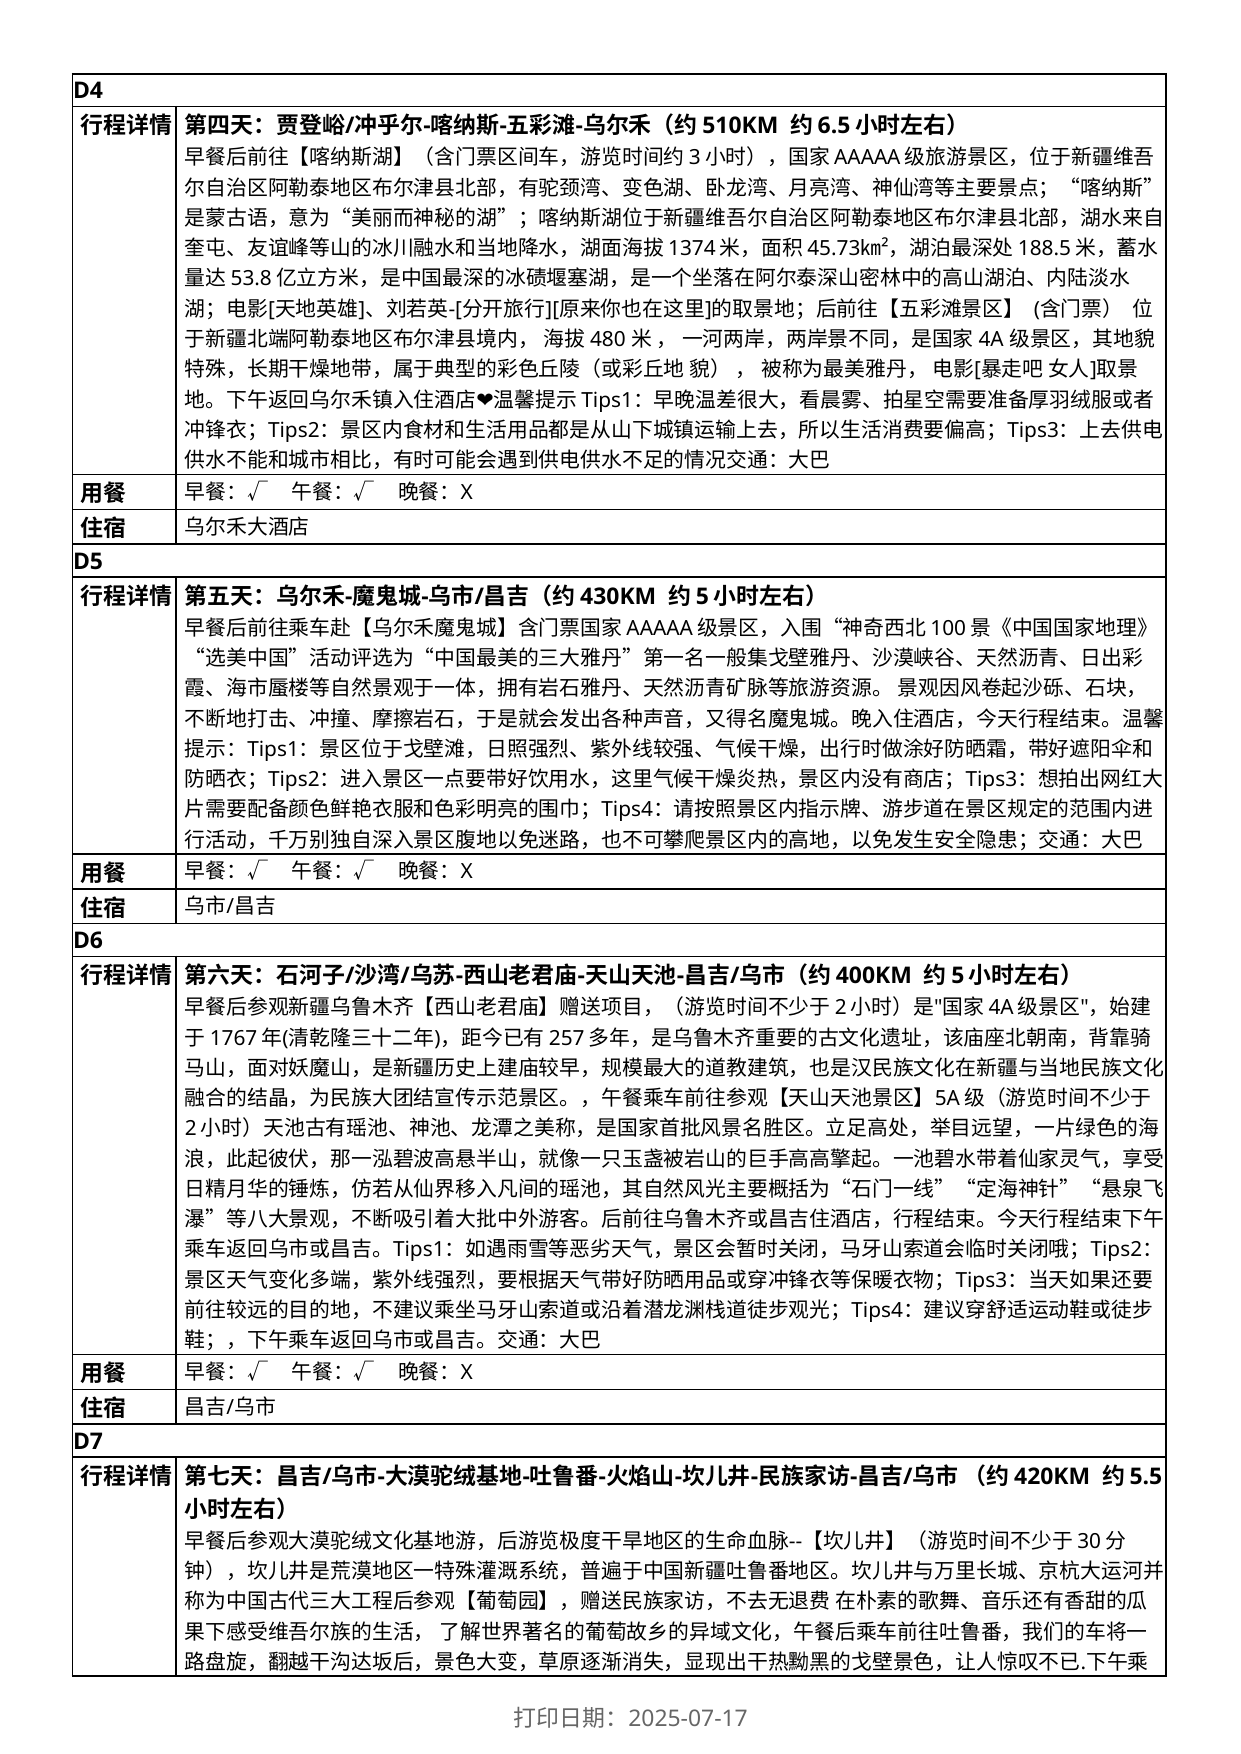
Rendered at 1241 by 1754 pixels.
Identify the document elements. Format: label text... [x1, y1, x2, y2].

table_cell 第六天：石河子/沙湾/乌苏-西山老君庙-天山天池-昌吉/乌市（约400KM 约5小时左右） 早餐后参观新疆乌鲁木齐【西山老君庙】赠送项目，（游览时间不少于2小时）是"国家4A级景区"，始建于1767年(清乾隆三十二年)，距今已有257多年，是乌鲁木齐重要的古文化遗址，该庙座北朝南，背靠骑马山，面对妖魔山，是新疆历史上建庙较早，规模最大的道教建筑，也是汉民族文化在新疆与当地民族文化融合的结晶，为民族大团结宣传示范景区。，午餐乘车前往参观【天山天池景区】5A级（游览时间不少于2小时）天池古有瑶池、神池、龙潭之美称，是国家首批风景名胜区。立足高处，举目远望，一片绿色的海浪，此起彼伏，那一泓碧波高悬半山，就像一只玉盏被岩山的巨手高高擎起。一池碧水带着仙家灵气，享受日精月华的锤炼，仿若从仙界移入凡间的瑶池，其自然风光主要概括为“石门一线”“定海神针”“悬泉飞瀑”等八大景观，不断吸引着大批中外游客。 [177, 957, 1165, 1354]
table_cell 住宿 [73, 890, 175, 923]
table_cell 早餐：√ 午餐：√ 晚餐：X [177, 1355, 1165, 1388]
table_cell 用餐 [73, 855, 175, 888]
table_cell 乌尔禾大酒店 [177, 510, 1165, 543]
table_cell 行程详情 [73, 1458, 175, 1675]
table_cell D4 [73, 75, 1165, 106]
table_cell 行程详情 [73, 578, 175, 853]
table_cell D6 [73, 924, 1165, 956]
table_cell D5 [73, 545, 1165, 576]
table_cell 早餐：√ 午餐：√ 晚餐：X [177, 475, 1165, 508]
table_cell 第五天：乌尔禾-魔鬼城-乌市/昌吉（约430KM 约5小时左右） 早餐后前往乘车赴【乌尔禾魔鬼城】含门票国家AAAAA级景区，入围“神奇西北100景《中国国家地理》“选美中国”活动评选为“中国最美的三大雅丹”第一名一般集戈壁雅丹、沙漠峡谷、天然沥青、日出彩霞、海市蜃楼等自然景观于一体，拥有岩石雅丹、天然沥青矿脉等旅游资源。 景观因风卷起沙砾、石块，不断地打击、冲撞、摩擦岩石，于是就会发出各种声音，又得名魔鬼城。晚入住酒店，今天行程结束。 [177, 578, 1165, 853]
table_cell 住宿 [73, 1390, 175, 1423]
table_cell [177, 1458, 1165, 1675]
table_cell 行程详情 [73, 957, 175, 1354]
table_cell 用餐 [73, 475, 175, 508]
table_cell 第四天：贾登峪/冲乎尔-喀纳斯-五彩滩-乌尔禾（约510KM 约6.5小时左右） 早餐后前往【喀纳斯湖】（含门票区间车，游览时间约3小时），国家AAAAA级旅游景区，位于新疆维吾尔自治区阿勒泰地区布尔津县北部，有驼颈湾、变色湖、卧龙湾、月亮湾、神仙湾等主要景点；“喀纳斯”是蒙古语，意为“美丽而神秘的湖”；喀纳斯湖位于新疆维吾尔自治区阿勒泰地区布尔津县北部，湖水来自奎屯、友谊峰等山的冰川融水和当地降水，湖面海拔1374米，面积45.73㎞²，湖泊最深处188.5米，蓄水量达53.8亿立方米，是中国最深的冰碛堰塞湖，是一个坐落在阿尔泰深山密林中的高山湖泊、内陆淡水湖；电影[天地英雄]、刘若英-[分开旅行][原来你也在这里]的取景地； [177, 107, 1165, 474]
table_cell D7 [73, 1425, 1165, 1456]
table_cell 住宿 [73, 510, 175, 543]
table_cell 早餐：√ 午餐：√ 晚餐：X [177, 855, 1165, 888]
table_cell 乌市/昌吉 [177, 890, 1165, 923]
table_cell 行程详情 [73, 107, 175, 474]
table_cell 昌吉/乌市 [177, 1390, 1165, 1423]
table_cell 用餐 [73, 1355, 175, 1388]
